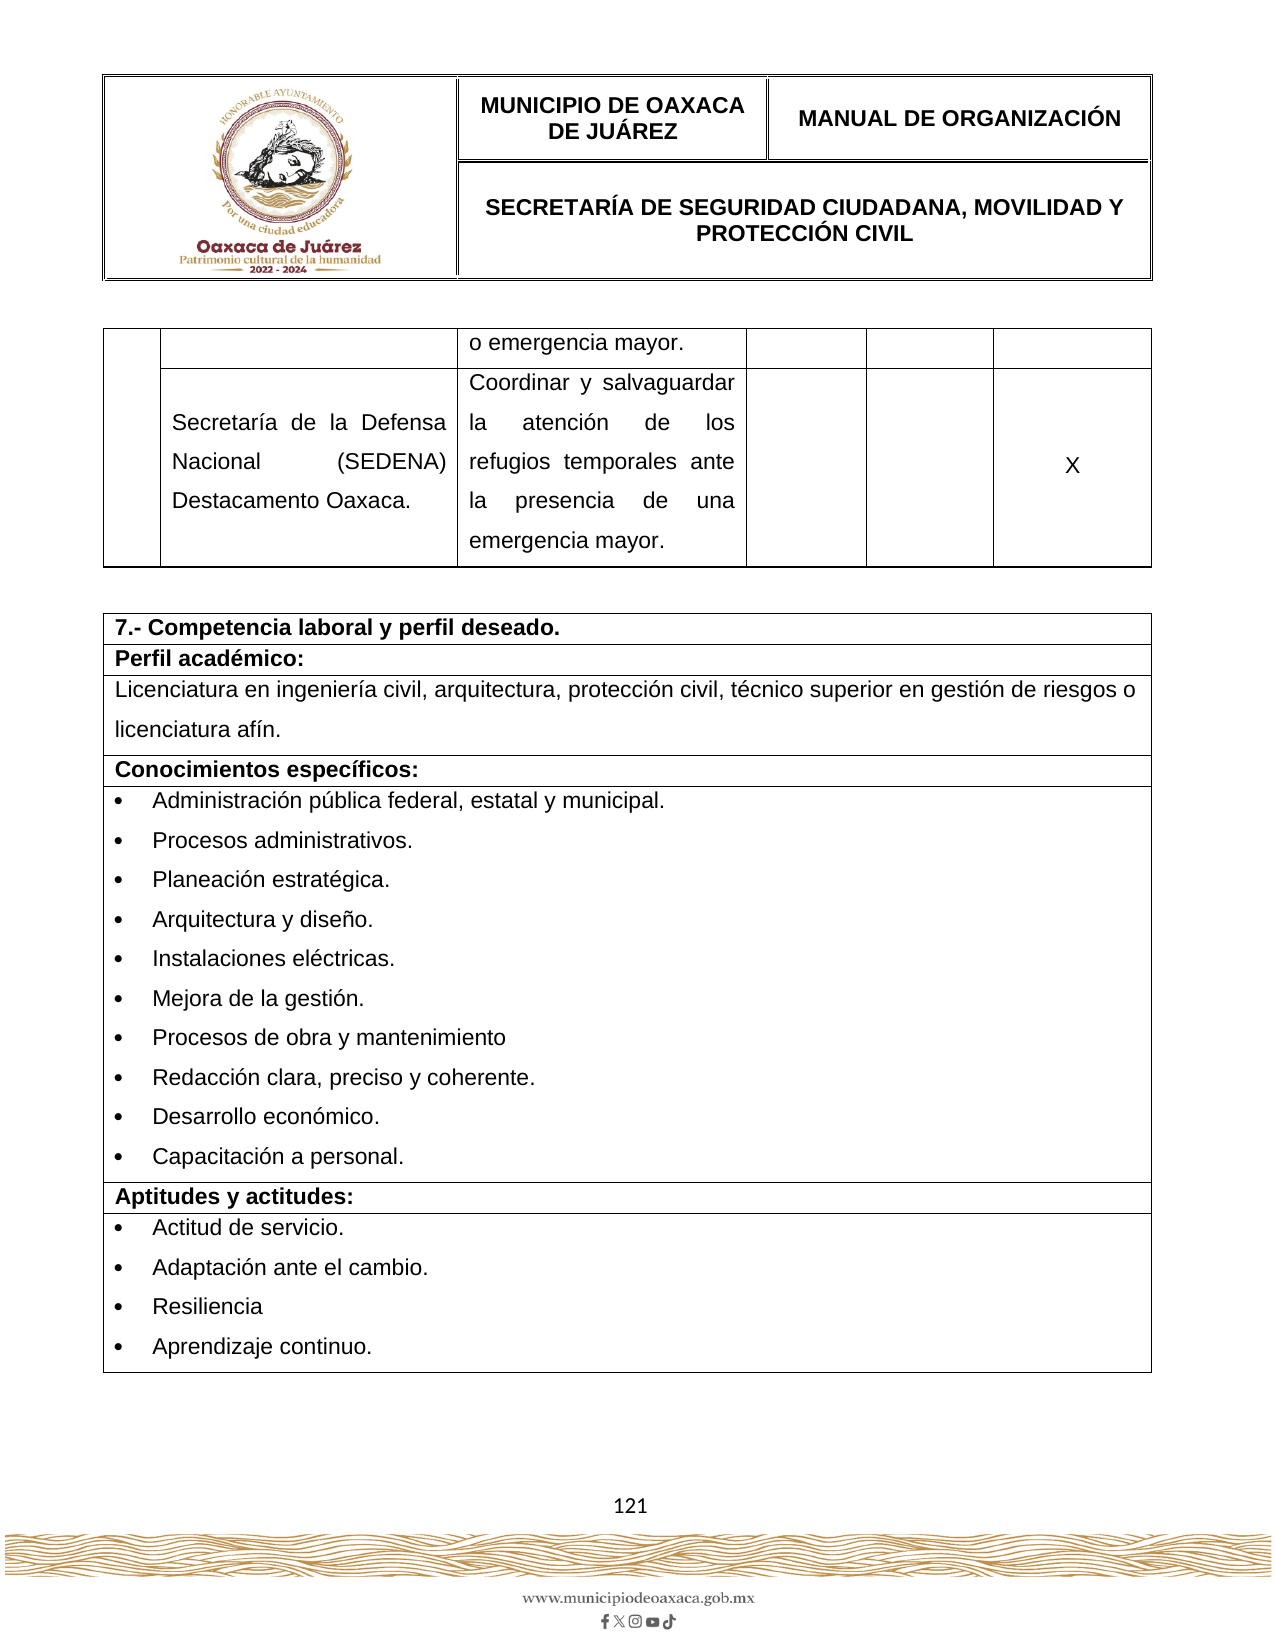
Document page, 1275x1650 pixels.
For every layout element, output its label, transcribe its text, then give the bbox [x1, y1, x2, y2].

table_cell Secretaría de la Defensa Nacional (SEDENA) Destacamento Oaxaca. [161, 369, 457, 566]
table_cell Perfil académico: [104, 645, 1151, 675]
table_header 7.- Competencia laboral y perfil deseado. [104, 614, 1151, 644]
table_cell [867, 329, 993, 368]
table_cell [161, 329, 457, 368]
table_cell Administración pública federal, estatal y municipal. Procesos administrativos. Planeación estratégica. Arquitectura y diseño. Instalaciones eléctricas. Mejora de la gestión. Procesos de obra y mantenimiento Redacción clara, preciso y coherente. Desarrollo económico. Capacitación a personal. [104, 787, 1151, 1182]
table_cell Aptitudes y actitudes: [104, 1183, 1151, 1213]
table_cell Licenciatura en ingeniería civil, arquitectura, protección civil, técnico superior en gestión de riesgos o licenciatura afín. [104, 676, 1151, 755]
table_cell [747, 329, 866, 368]
table_cell Conocimientos específicos: [104, 756, 1151, 786]
table_cell X [994, 329, 1151, 368]
table_cell [867, 369, 993, 566]
table_cell X [994, 369, 1151, 566]
picture [5, 1519, 1272, 1645]
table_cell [104, 1214, 1151, 1372]
table_cell Coordinar y salvaguardar la atención de los refugios temporales ante la presencia de una emergencia mayor. [458, 369, 746, 566]
table_cell [747, 369, 866, 566]
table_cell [458, 329, 746, 368]
